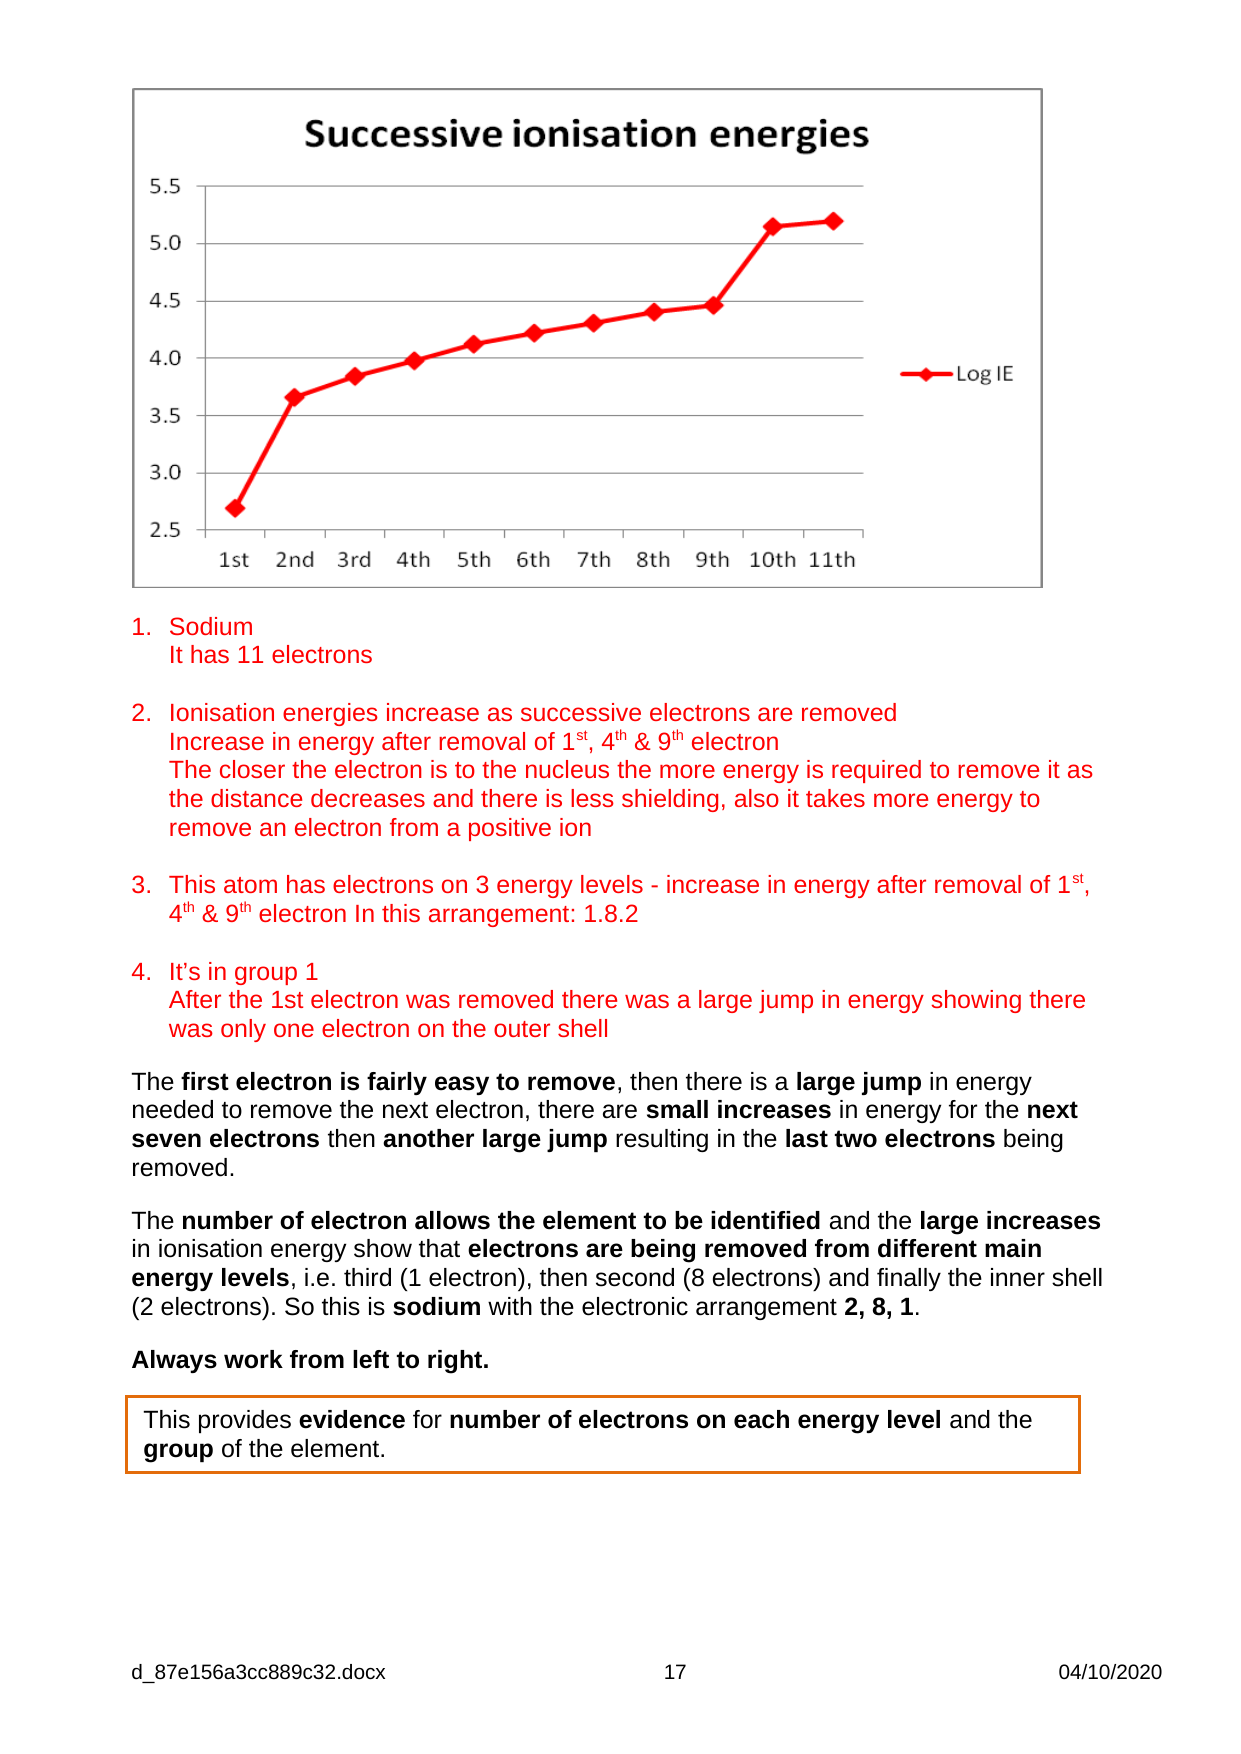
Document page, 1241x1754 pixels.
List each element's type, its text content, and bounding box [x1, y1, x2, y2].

text The number of electron allows the element to be identified and the large increases in ionisation energy show that electrons are being removed from different main energy levels, i.e. third (1 electron), then second (8 electrons) and finally the inner shell (2 electrons). So this is sodium with the electronic arrangement 2, 8, 1. [131, 1206, 1122, 1321]
list This atom has electrons on 3 energy levels - increase in energy after removal of 1st, 4th & 9th electron In this arrangement: 1.8.2 [131, 870, 1122, 956]
list Ionisation energies increase as successive electrons are removed Increase in energy after removal of 1st, 4th & 9th electron The closer the electron is to the nucleus the more energy is required to remove it as the distance decreases and there is less shielding, also it takes more energy to remove an electron from a positive ion [131, 698, 1122, 870]
list Sodium It has 11 electrons [131, 611, 1122, 698]
text Always work from left to right. [131, 1344, 1122, 1373]
text The first electron is fairly easy to remove, then there is a large jump in energy needed to remove the next electron, there are small increases in energy for the next seven electrons then another large jump resulting in the last two electrons being removed. [131, 1067, 1122, 1182]
list It’s in group 1 After the 1st electron was removed there was a large jump in energy showing there was only one electron on the outer shell [131, 956, 1122, 1043]
picture [131, 88, 1043, 588]
